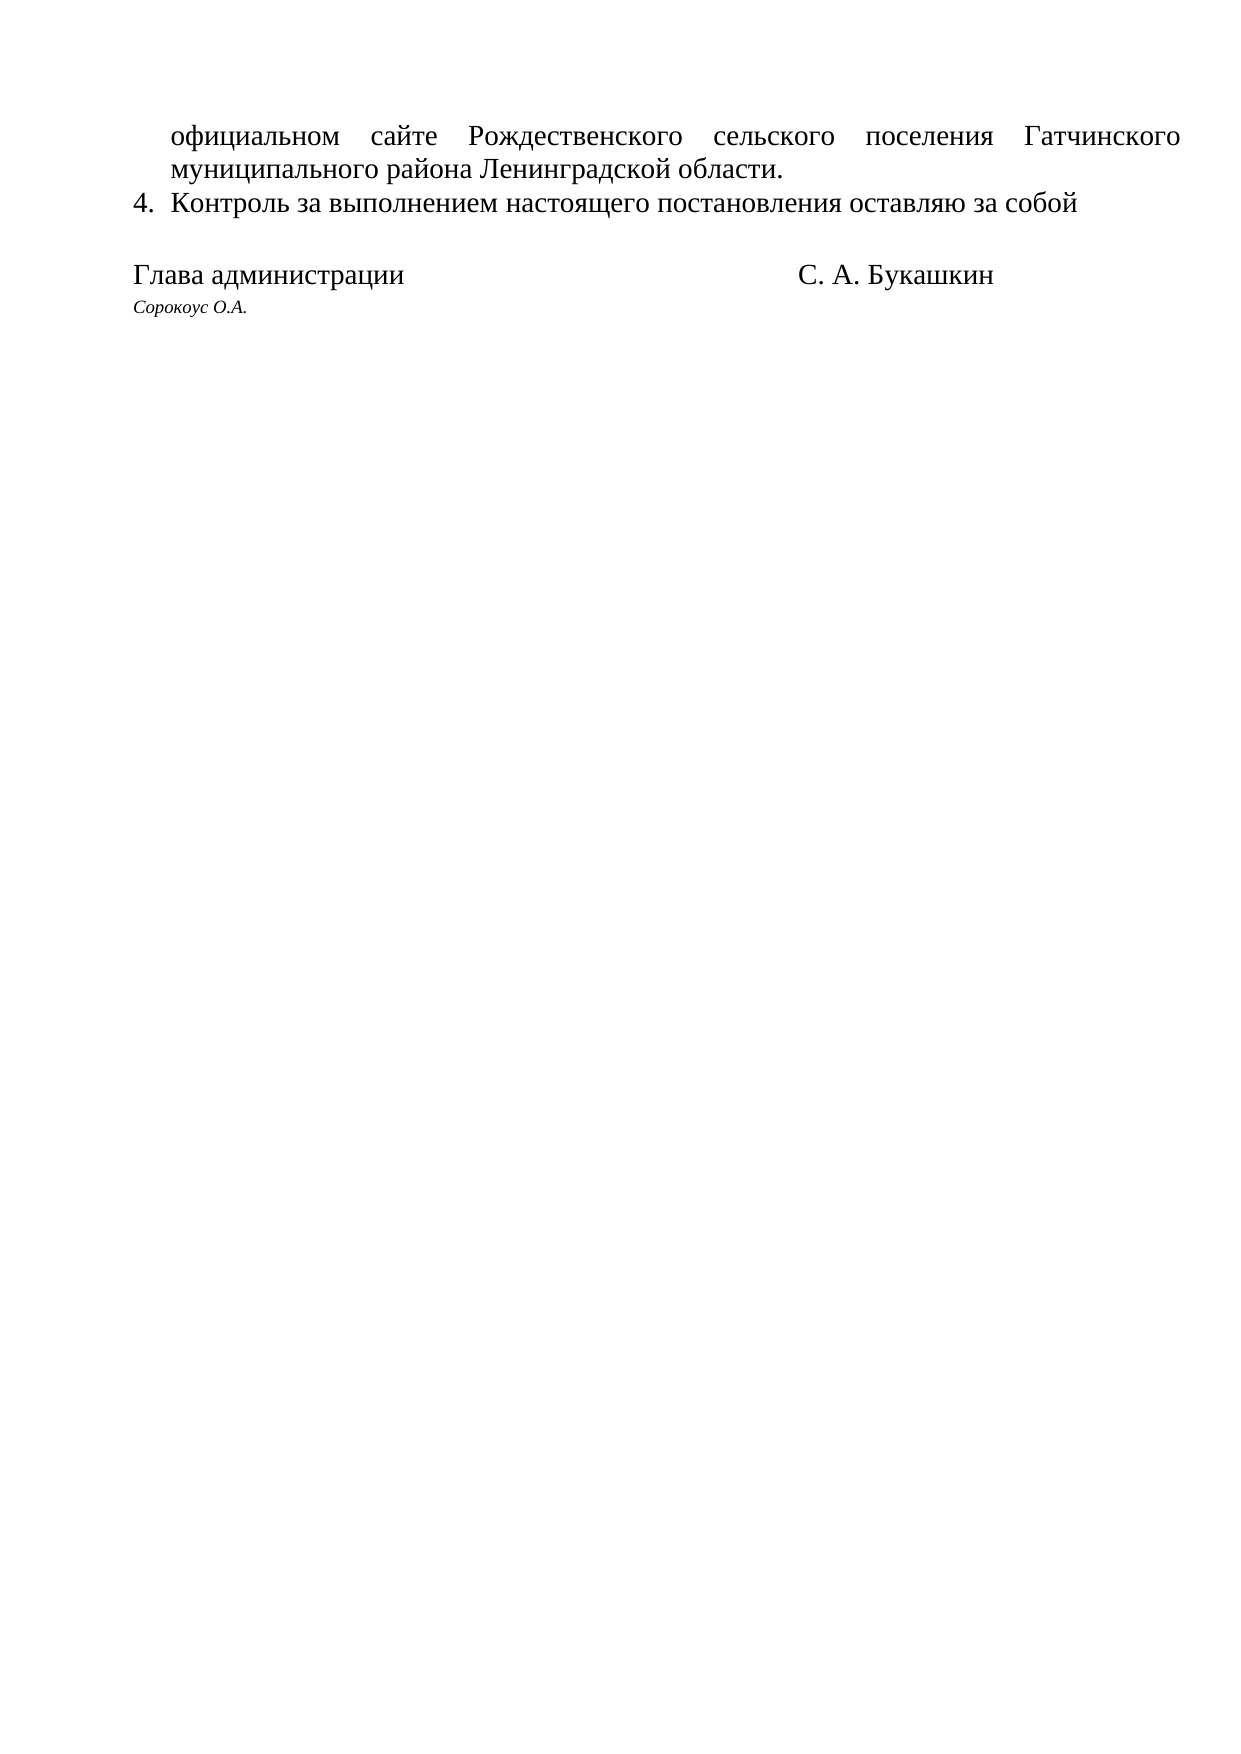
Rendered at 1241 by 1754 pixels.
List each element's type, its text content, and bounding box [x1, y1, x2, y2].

list Контроль за выполнением настоящего постановления оставляю за собой [133, 185, 1181, 219]
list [133, 118, 1181, 185]
text Глава администрации С. А. Букашкин [133, 257, 1181, 291]
text Сорокоус О.А. [133, 296, 1181, 317]
